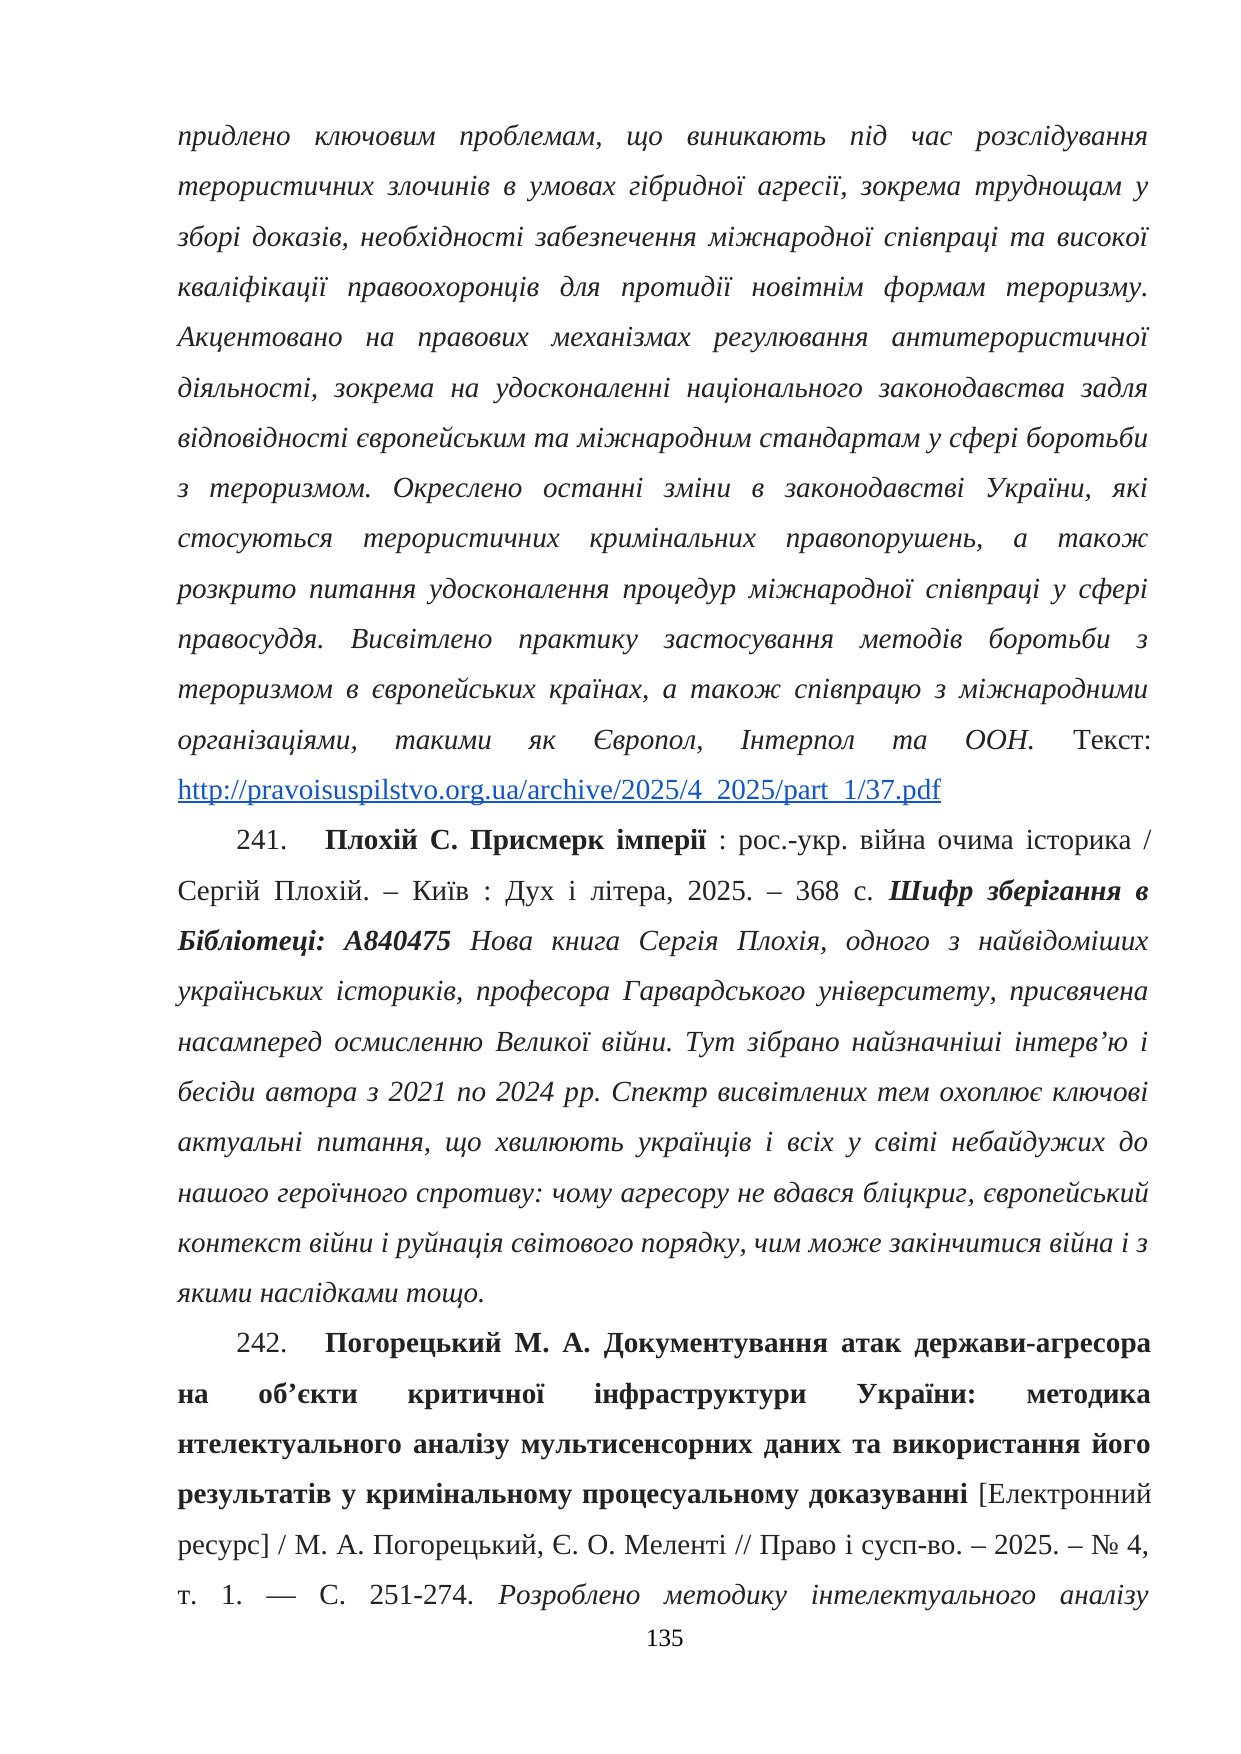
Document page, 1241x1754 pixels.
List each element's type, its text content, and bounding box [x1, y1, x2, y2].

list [177, 118, 1152, 806]
list Плохій С. Присмерк імперії : рос.-укр. війна очима історика / Сергій Плохій. – Київ : Дух і літера, 2025. – 368 с. Шифр зберігання в Бібліотеці: А840475 Нова книга Сергія Плохія, одного з найвідоміших українських істориків, професора Гарвардського університету, присвячена насамперед осмисленню Великої війни. Тут зібрано найзначніші інтерв’ю і бесіди автора з 2021 по 2024 рр. Спектр висвітлених тем охоплює ключові актуальні питання, що хвилюють українців і всіх у світі небайдужих до нашого героїчного спротиву: чому агресору не вдався бліцкриг, європейський контекст війни і руйнація світового порядку, чим може закінчитися війна і з якими наслідками тощо. [177, 822, 1152, 1309]
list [177, 1326, 1152, 1611]
